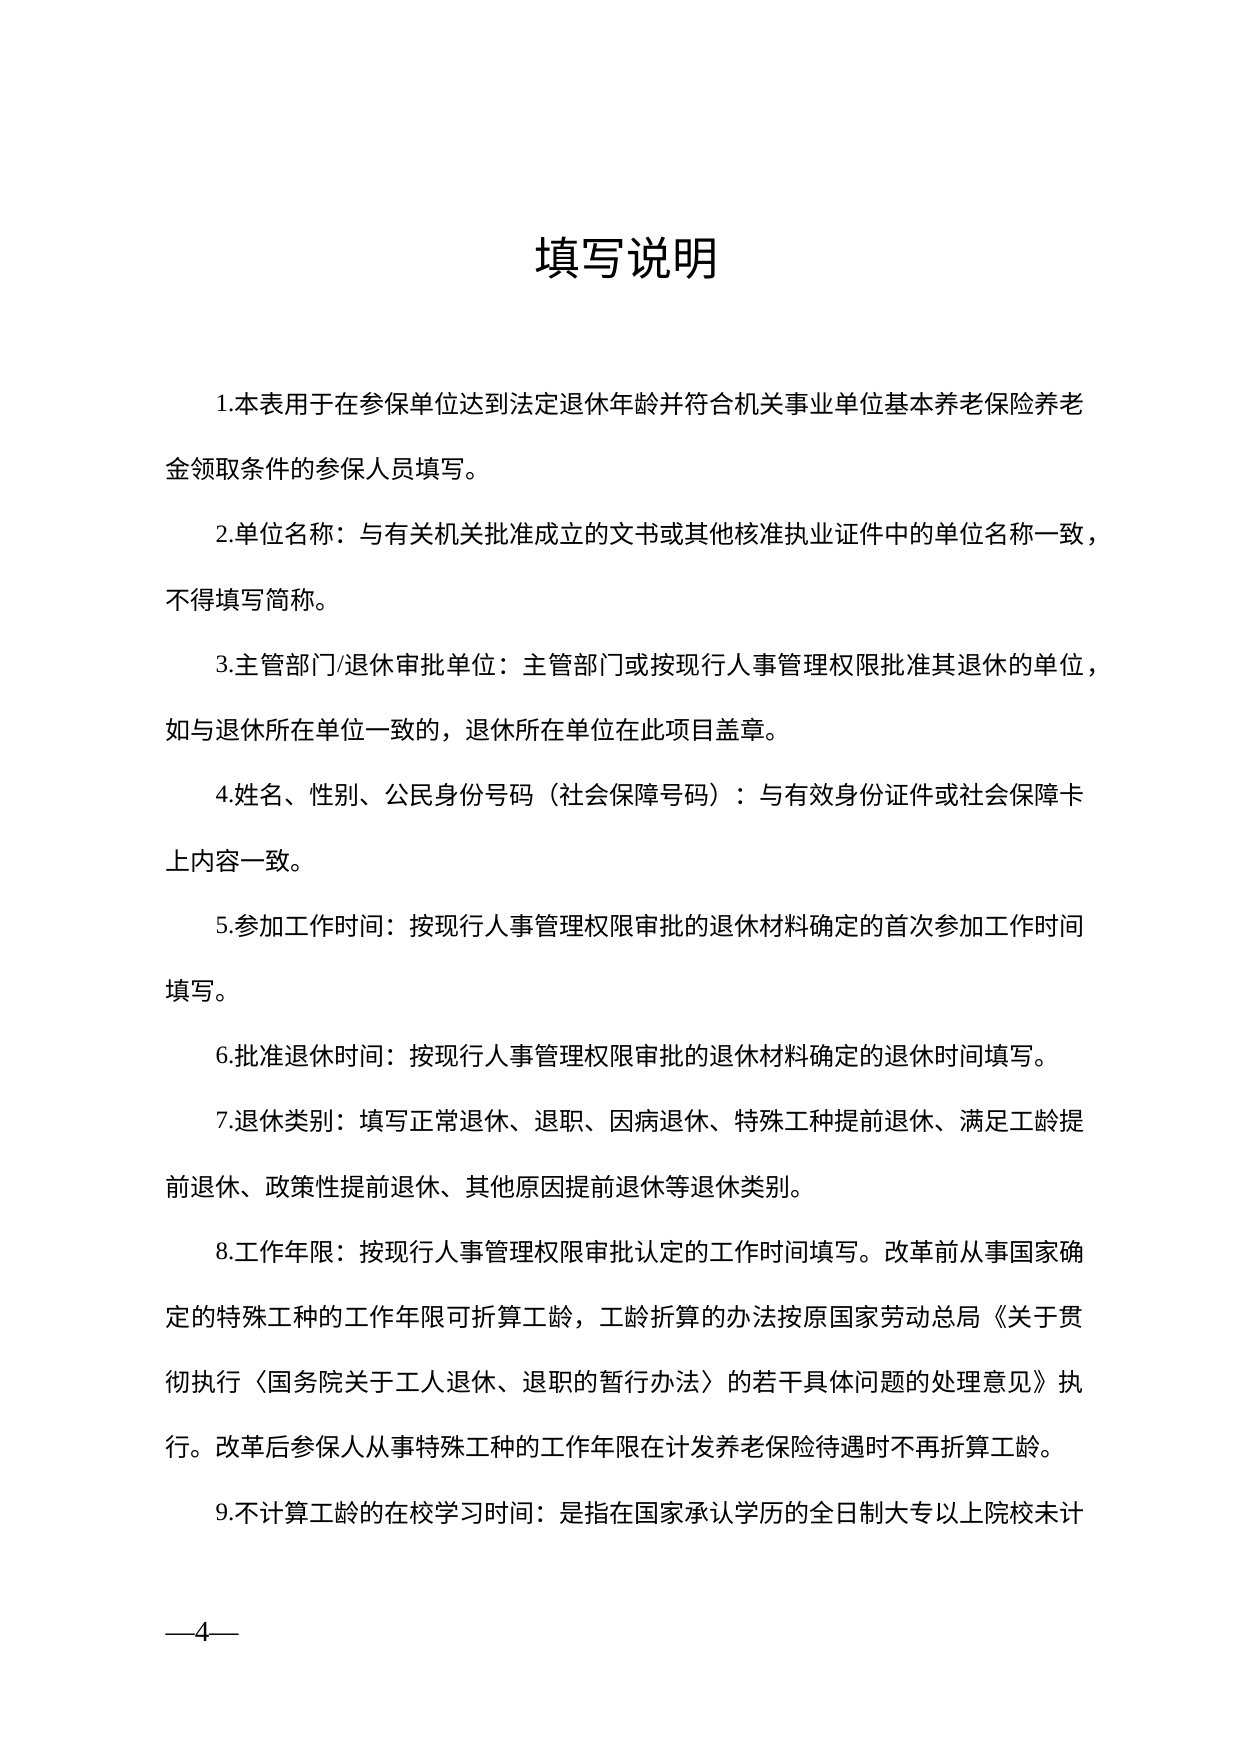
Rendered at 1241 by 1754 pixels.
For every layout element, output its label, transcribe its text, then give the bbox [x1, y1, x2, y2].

text 5.参加工作时间：按现行人事管理权限审批的退休材料确定的首次参加工作时间填写。 [165, 892, 1087, 1022]
text 4.姓名、性别、公民身份号码（社会保障号码）：与有效身份证件或社会保障卡上内容一致。 [165, 761, 1087, 892]
text 3.主管部门/退休审批单位：主管部门或按现行人事管理权限批准其退休的单位，如与退休所在单位一致的，退休所在单位在此项目盖章。 [165, 631, 1087, 761]
text 7.退休类别：填写正常退休、退职、因病退休、特殊工种提前退休、满足工龄提前退休、政策性提前退休、其他原因提前退休等退休类别。 [165, 1087, 1087, 1218]
text 6.批准退休时间：按现行人事管理权限审批的退休材料确定的退休时间填写。 [165, 1022, 1087, 1087]
text 2.单位名称：与有关机关批准成立的文书或其他核准执业证件中的单位名称一致，不得填写简称。 [165, 500, 1087, 631]
text 1.本表用于在参保单位达到法定退休年龄并符合机关事业单位基本养老保险养老金领取条件的参保人员填写。 [165, 370, 1087, 500]
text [165, 1478, 1087, 1544]
text 8.工作年限：按现行人事管理权限审批认定的工作时间填写。改革前从事国家确定的特殊工种的工作年限可折算工龄，工龄折算的办法按原国家劳动总局《关于贯彻执行〈国务院关于工人退休、退职的暂行办法〉的若干具体问题的处理意见》执行。改革后参保人从事特殊工种的工作年限在计发养老保险待遇时不再折算工龄。 [165, 1218, 1087, 1478]
text 填写说明 [165, 207, 1087, 305]
